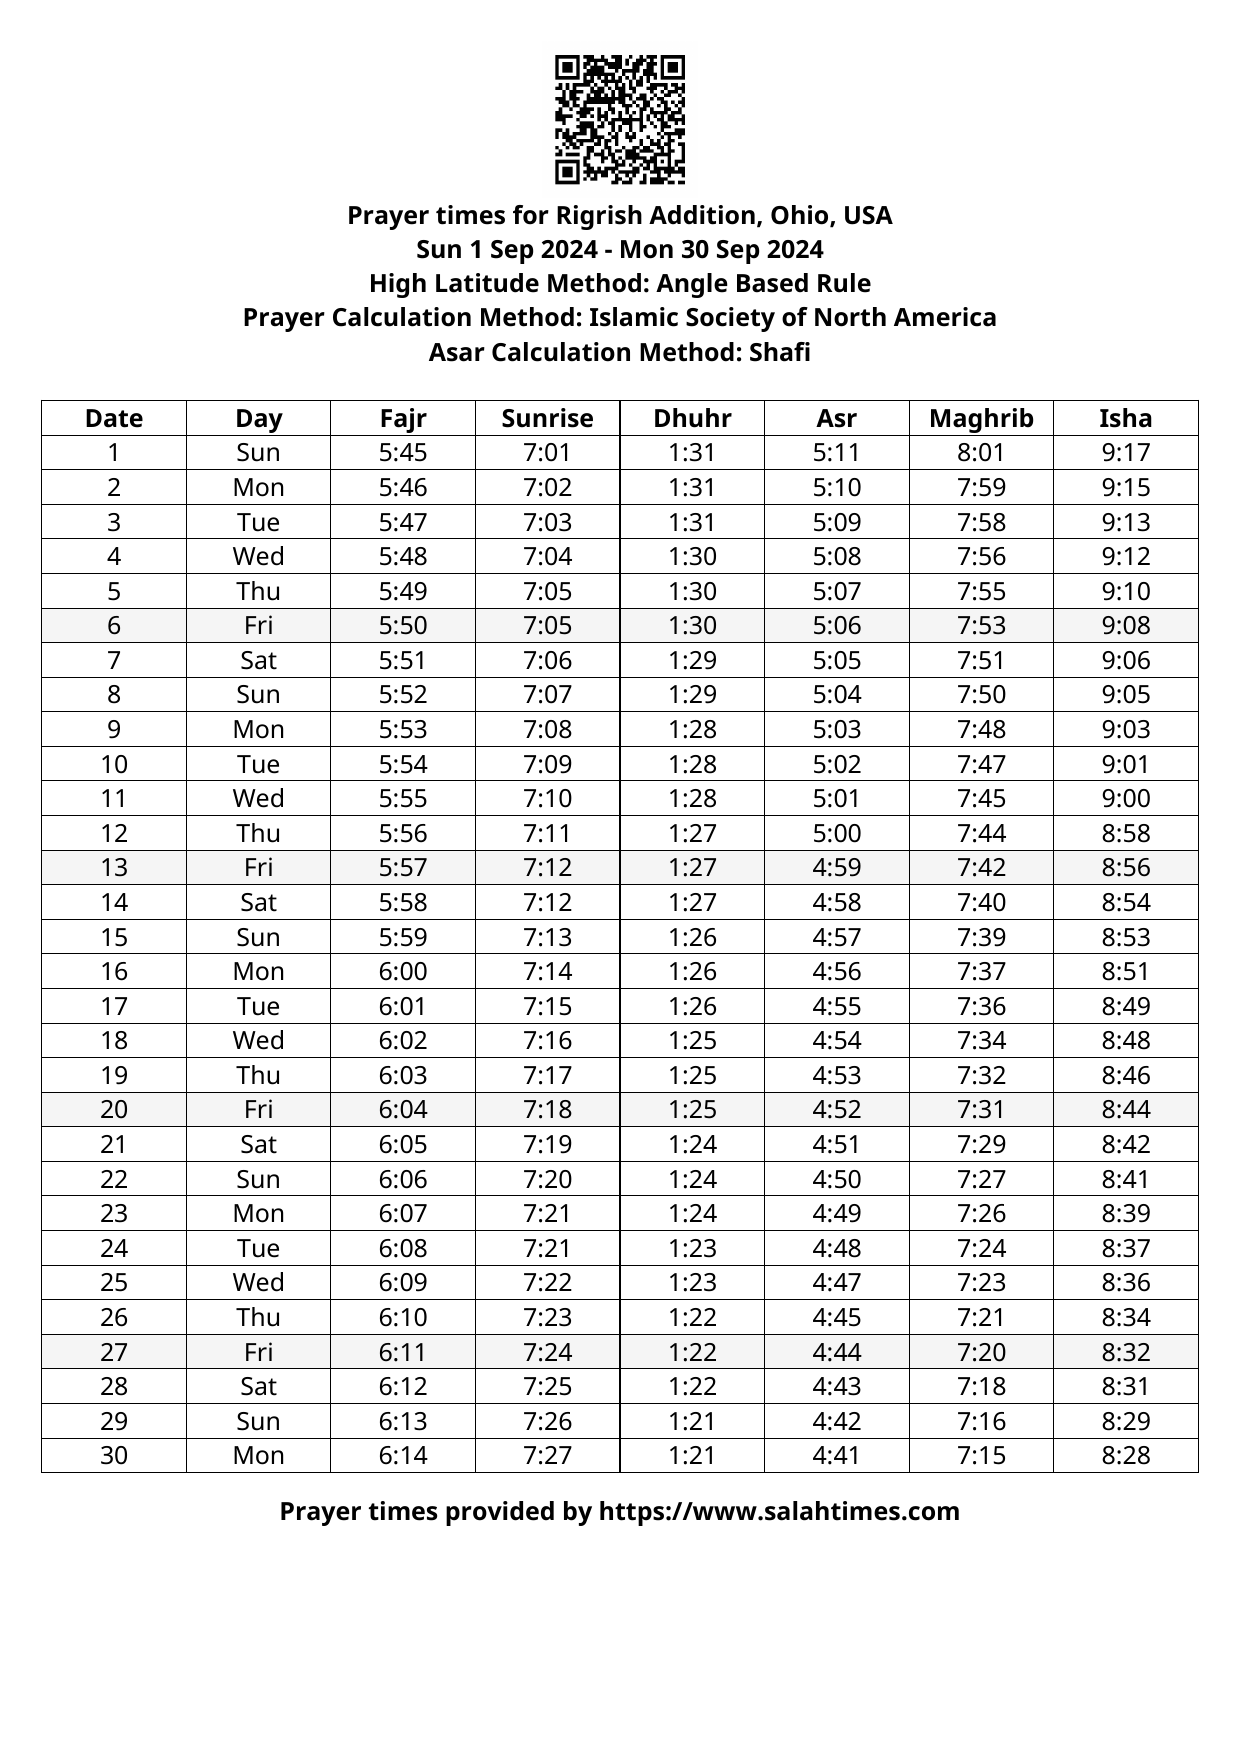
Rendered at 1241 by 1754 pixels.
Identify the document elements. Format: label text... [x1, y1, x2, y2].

table_cell Thu [187, 574, 330, 607]
table_cell 5:07 [765, 574, 909, 607]
table_cell 7:06 [476, 643, 619, 677]
table_cell 4:54 [765, 1024, 909, 1057]
table_header Maghrib [910, 401, 1053, 434]
table_cell 5:48 [331, 539, 475, 573]
table_cell 14 [42, 885, 186, 919]
table_cell 7:40 [910, 885, 1053, 919]
table_cell 6 [42, 609, 186, 642]
table_cell 7:05 [476, 609, 619, 642]
table_cell 6:12 [331, 1369, 475, 1403]
table_cell 6:09 [331, 1266, 475, 1299]
table_cell 8:58 [1054, 816, 1198, 849]
table_cell 7:47 [910, 747, 1053, 780]
table_cell 23 [42, 1196, 186, 1230]
table_cell 1:31 [621, 470, 764, 504]
table_cell 5:04 [765, 678, 909, 711]
table_cell Sun [187, 920, 330, 953]
table_cell 8:49 [1054, 989, 1198, 1022]
table_cell 1:25 [621, 1058, 764, 1092]
table_cell 7:21 [476, 1196, 619, 1230]
table_cell 9:08 [1054, 609, 1198, 642]
table_cell 20 [42, 1093, 186, 1126]
table_cell 7:09 [476, 747, 619, 780]
table_cell 1:30 [621, 574, 764, 607]
table_cell Tue [187, 1231, 330, 1264]
table_cell 1:29 [621, 643, 764, 677]
table_cell 12 [42, 816, 186, 849]
table_cell 8:48 [1054, 1024, 1198, 1057]
table_cell 7:18 [910, 1369, 1053, 1403]
table_cell 6:06 [331, 1162, 475, 1195]
table_cell 1:28 [621, 747, 764, 780]
table_cell 9:03 [1054, 712, 1198, 746]
table_header Day [187, 401, 330, 434]
table_cell 6:02 [331, 1024, 475, 1057]
table_cell Thu [187, 1058, 330, 1092]
table_cell 7:55 [910, 574, 1053, 607]
table_cell 7:23 [476, 1300, 619, 1334]
table_cell 6:00 [331, 954, 475, 988]
table_header Date [42, 401, 186, 434]
table_cell 16 [42, 954, 186, 988]
table_cell 8:46 [1054, 1058, 1198, 1092]
table_cell 6:13 [331, 1404, 475, 1437]
table_cell 7:02 [476, 470, 619, 504]
table_cell 7:11 [476, 816, 619, 849]
table_cell 9:10 [1054, 574, 1198, 607]
table_cell 7:21 [910, 1300, 1053, 1334]
table_cell Sun [187, 436, 330, 469]
table_cell 7:58 [910, 505, 1053, 538]
table_cell 9:17 [1054, 436, 1198, 469]
table_cell 1:28 [621, 781, 764, 815]
table_cell 7:32 [910, 1058, 1053, 1092]
table_cell 1:27 [621, 816, 764, 849]
table_cell Thu [187, 816, 330, 849]
table_cell Sat [187, 643, 330, 677]
table_cell 7:23 [910, 1266, 1053, 1299]
table_cell 24 [42, 1231, 186, 1264]
table_header Sunrise [476, 401, 619, 434]
table_cell 7:24 [910, 1231, 1053, 1264]
table_cell 25 [42, 1266, 186, 1299]
table_cell 26 [42, 1300, 186, 1334]
table_cell 4:44 [765, 1335, 909, 1368]
table_cell 7:27 [910, 1162, 1053, 1195]
table_cell 15 [42, 920, 186, 953]
table_cell 7:31 [910, 1093, 1053, 1126]
table_cell 17 [42, 989, 186, 1022]
table_cell 1:28 [621, 712, 764, 746]
table_cell 7:12 [476, 885, 619, 919]
table_cell 1:25 [621, 1093, 764, 1126]
table_header Isha [1054, 401, 1198, 434]
table_cell 7:50 [910, 678, 1053, 711]
table_header Asr [765, 401, 909, 434]
table_cell 8:36 [1054, 1266, 1198, 1299]
table_cell 8:42 [1054, 1127, 1198, 1161]
table_cell 7:08 [476, 712, 619, 746]
table_cell 22 [42, 1162, 186, 1195]
table_cell Sun [187, 1404, 330, 1437]
table_cell 4:48 [765, 1231, 909, 1264]
table_cell 5:11 [765, 436, 909, 469]
table_cell 6:05 [331, 1127, 475, 1161]
table_cell 6:04 [331, 1093, 475, 1126]
table_cell 7:15 [476, 989, 619, 1022]
table_cell 6:11 [331, 1335, 475, 1368]
table_cell 6:07 [331, 1196, 475, 1230]
table_cell Fri [187, 609, 330, 642]
table_cell 2 [42, 470, 186, 504]
table_cell 10 [42, 747, 186, 780]
table_cell Sun [187, 678, 330, 711]
table_cell 1:23 [621, 1231, 764, 1264]
table_cell 7:51 [910, 643, 1053, 677]
table_cell Fri [187, 851, 330, 884]
text Prayer times provided by https://www.salahtimes.com [42, 1494, 1198, 1528]
table_cell 6:03 [331, 1058, 475, 1092]
table_cell 9:05 [1054, 678, 1198, 711]
table_cell 6:08 [331, 1231, 475, 1264]
table_cell 5:53 [331, 712, 475, 746]
table_cell 5:50 [331, 609, 475, 642]
table_cell 7:25 [476, 1369, 619, 1403]
table_cell 5:54 [331, 747, 475, 780]
table_cell Tue [187, 747, 330, 780]
table_cell Mon [187, 470, 330, 504]
table_cell 4:41 [765, 1439, 909, 1472]
table_cell 7:53 [910, 609, 1053, 642]
table_cell 1:22 [621, 1335, 764, 1368]
text Prayer times for Rigrish Addition, Ohio, USA [42, 198, 1198, 232]
table_cell 7:04 [476, 539, 619, 573]
table_cell 4:47 [765, 1266, 909, 1299]
table_cell 4:45 [765, 1300, 909, 1334]
table_cell Wed [187, 781, 330, 815]
table_cell 30 [42, 1439, 186, 1472]
text Asar Calculation Method: Shafi [42, 334, 1198, 368]
table_cell 4:55 [765, 989, 909, 1022]
table_cell 1:26 [621, 954, 764, 988]
table_cell 5:46 [331, 470, 475, 504]
table_cell 1:25 [621, 1024, 764, 1057]
table_cell 8:31 [1054, 1369, 1198, 1403]
table_cell 7:34 [910, 1024, 1053, 1057]
table_cell 7:03 [476, 505, 619, 538]
table_cell 7:07 [476, 678, 619, 711]
table_cell 4:58 [765, 885, 909, 919]
table_cell 1:23 [621, 1266, 764, 1299]
table_cell 11 [42, 781, 186, 815]
table_cell 8:01 [910, 436, 1053, 469]
table_cell 5:01 [765, 781, 909, 815]
table_cell 4:53 [765, 1058, 909, 1092]
table_cell 4 [42, 539, 186, 573]
table_cell 1:24 [621, 1196, 764, 1230]
table_cell 1:26 [621, 989, 764, 1022]
table_cell 8:32 [1054, 1335, 1198, 1368]
table_cell 5:49 [331, 574, 475, 607]
table_cell 8:54 [1054, 885, 1198, 919]
table_cell 18 [42, 1024, 186, 1057]
table_cell 1:31 [621, 436, 764, 469]
table_cell 7:20 [910, 1335, 1053, 1368]
table_cell 5:08 [765, 539, 909, 573]
table_cell 1:21 [621, 1439, 764, 1472]
table_cell 9:13 [1054, 505, 1198, 538]
table_cell 7:19 [476, 1127, 619, 1161]
table_cell 7:13 [476, 920, 619, 953]
table_cell Wed [187, 1024, 330, 1057]
table_cell 7 [42, 643, 186, 677]
table_cell 8:28 [1054, 1439, 1198, 1472]
table_cell 4:56 [765, 954, 909, 988]
table_cell Mon [187, 954, 330, 988]
table_cell 8:29 [1054, 1404, 1198, 1437]
table_cell 4:52 [765, 1093, 909, 1126]
table_cell 7:42 [910, 851, 1053, 884]
table_cell 7:12 [476, 851, 619, 884]
table_cell Tue [187, 505, 330, 538]
table_cell 8:56 [1054, 851, 1198, 884]
table_cell 19 [42, 1058, 186, 1092]
table_cell Mon [187, 1196, 330, 1230]
table_cell Fri [187, 1335, 330, 1368]
table_cell 5:06 [765, 609, 909, 642]
table_cell 7:45 [910, 781, 1053, 815]
table_cell 7:10 [476, 781, 619, 815]
table_cell 3 [42, 505, 186, 538]
table_cell 5:47 [331, 505, 475, 538]
table_cell 7:59 [910, 470, 1053, 504]
table_cell 7:24 [476, 1335, 619, 1368]
table_cell Sat [187, 885, 330, 919]
table_cell Fri [187, 1093, 330, 1126]
table_cell 8:37 [1054, 1231, 1198, 1264]
table_cell 7:48 [910, 712, 1053, 746]
table_cell 5:45 [331, 436, 475, 469]
table_cell 1 [42, 436, 186, 469]
table_cell 4:57 [765, 920, 909, 953]
table_cell 7:27 [476, 1439, 619, 1472]
table_cell 4:50 [765, 1162, 909, 1195]
table_cell 5:56 [331, 816, 475, 849]
table_cell 7:15 [910, 1439, 1053, 1472]
table_cell 1:26 [621, 920, 764, 953]
table_cell 7:16 [476, 1024, 619, 1057]
text High Latitude Method: Angle Based Rule [42, 266, 1198, 300]
table_cell 5:51 [331, 643, 475, 677]
table_cell 5:10 [765, 470, 909, 504]
table_cell 7:26 [476, 1404, 619, 1437]
table_cell 7:16 [910, 1404, 1053, 1437]
table_cell 5:55 [331, 781, 475, 815]
table_cell 6:01 [331, 989, 475, 1022]
table_cell 7:18 [476, 1093, 619, 1126]
table_cell 9:12 [1054, 539, 1198, 573]
table_cell 4:59 [765, 851, 909, 884]
table_cell 28 [42, 1369, 186, 1403]
table_header Dhuhr [621, 401, 764, 434]
table_cell 9:01 [1054, 747, 1198, 780]
table_cell 7:39 [910, 920, 1053, 953]
table_cell 7:05 [476, 574, 619, 607]
table_cell Wed [187, 539, 330, 573]
table_cell 1:29 [621, 678, 764, 711]
picture [542, 41, 699, 198]
table_cell Tue [187, 989, 330, 1022]
table_cell 4:49 [765, 1196, 909, 1230]
table_header Fajr [331, 401, 475, 434]
table_cell 9:00 [1054, 781, 1198, 815]
table_cell 5:03 [765, 712, 909, 746]
table_cell 5:57 [331, 851, 475, 884]
table_cell 8 [42, 678, 186, 711]
table_cell 8:53 [1054, 920, 1198, 953]
table_cell 1:22 [621, 1300, 764, 1334]
table_cell 9:06 [1054, 643, 1198, 677]
table_cell 6:10 [331, 1300, 475, 1334]
table_cell 1:22 [621, 1369, 764, 1403]
table_cell 5:58 [331, 885, 475, 919]
table_cell 5:52 [331, 678, 475, 711]
table_cell 9:15 [1054, 470, 1198, 504]
table_cell 7:17 [476, 1058, 619, 1092]
table_cell 8:34 [1054, 1300, 1198, 1334]
table_cell 5:02 [765, 747, 909, 780]
table_cell Mon [187, 1439, 330, 1472]
table_cell 1:31 [621, 505, 764, 538]
table_cell 7:29 [910, 1127, 1053, 1161]
table_cell Mon [187, 712, 330, 746]
table_cell 13 [42, 851, 186, 884]
table_cell 7:01 [476, 436, 619, 469]
table_cell 7:36 [910, 989, 1053, 1022]
table_cell 6:14 [331, 1439, 475, 1472]
table_cell 5 [42, 574, 186, 607]
table_cell 4:42 [765, 1404, 909, 1437]
table_cell 1:30 [621, 539, 764, 573]
table_cell 1:24 [621, 1127, 764, 1161]
table_cell 4:51 [765, 1127, 909, 1161]
table_cell 7:56 [910, 539, 1053, 573]
table_cell 7:26 [910, 1196, 1053, 1230]
table_cell 5:00 [765, 816, 909, 849]
text Prayer Calculation Method: Islamic Society of North America [42, 300, 1198, 334]
table_cell 5:59 [331, 920, 475, 953]
table_cell 1:27 [621, 885, 764, 919]
table_cell 7:44 [910, 816, 1053, 849]
table_cell 7:22 [476, 1266, 619, 1299]
table_cell Sat [187, 1369, 330, 1403]
table_cell 1:21 [621, 1404, 764, 1437]
table_cell 21 [42, 1127, 186, 1161]
table_cell 8:41 [1054, 1162, 1198, 1195]
table_cell 7:21 [476, 1231, 619, 1264]
table_cell 1:27 [621, 851, 764, 884]
table_cell 8:44 [1054, 1093, 1198, 1126]
table_cell 1:24 [621, 1162, 764, 1195]
table_cell 5:09 [765, 505, 909, 538]
table_cell Sun [187, 1162, 330, 1195]
table_cell 4:43 [765, 1369, 909, 1403]
table_cell 27 [42, 1335, 186, 1368]
table_cell 8:51 [1054, 954, 1198, 988]
text Sun 1 Sep 2024 - Mon 30 Sep 2024 [42, 232, 1198, 266]
table_cell 7:20 [476, 1162, 619, 1195]
table_cell 7:14 [476, 954, 619, 988]
table_cell 29 [42, 1404, 186, 1437]
table_cell 5:05 [765, 643, 909, 677]
table_cell 1:30 [621, 609, 764, 642]
table_cell 9 [42, 712, 186, 746]
table_cell 7:37 [910, 954, 1053, 988]
table_cell Wed [187, 1266, 330, 1299]
table_cell Thu [187, 1300, 330, 1334]
table_cell 8:39 [1054, 1196, 1198, 1230]
table_cell Sat [187, 1127, 330, 1161]
